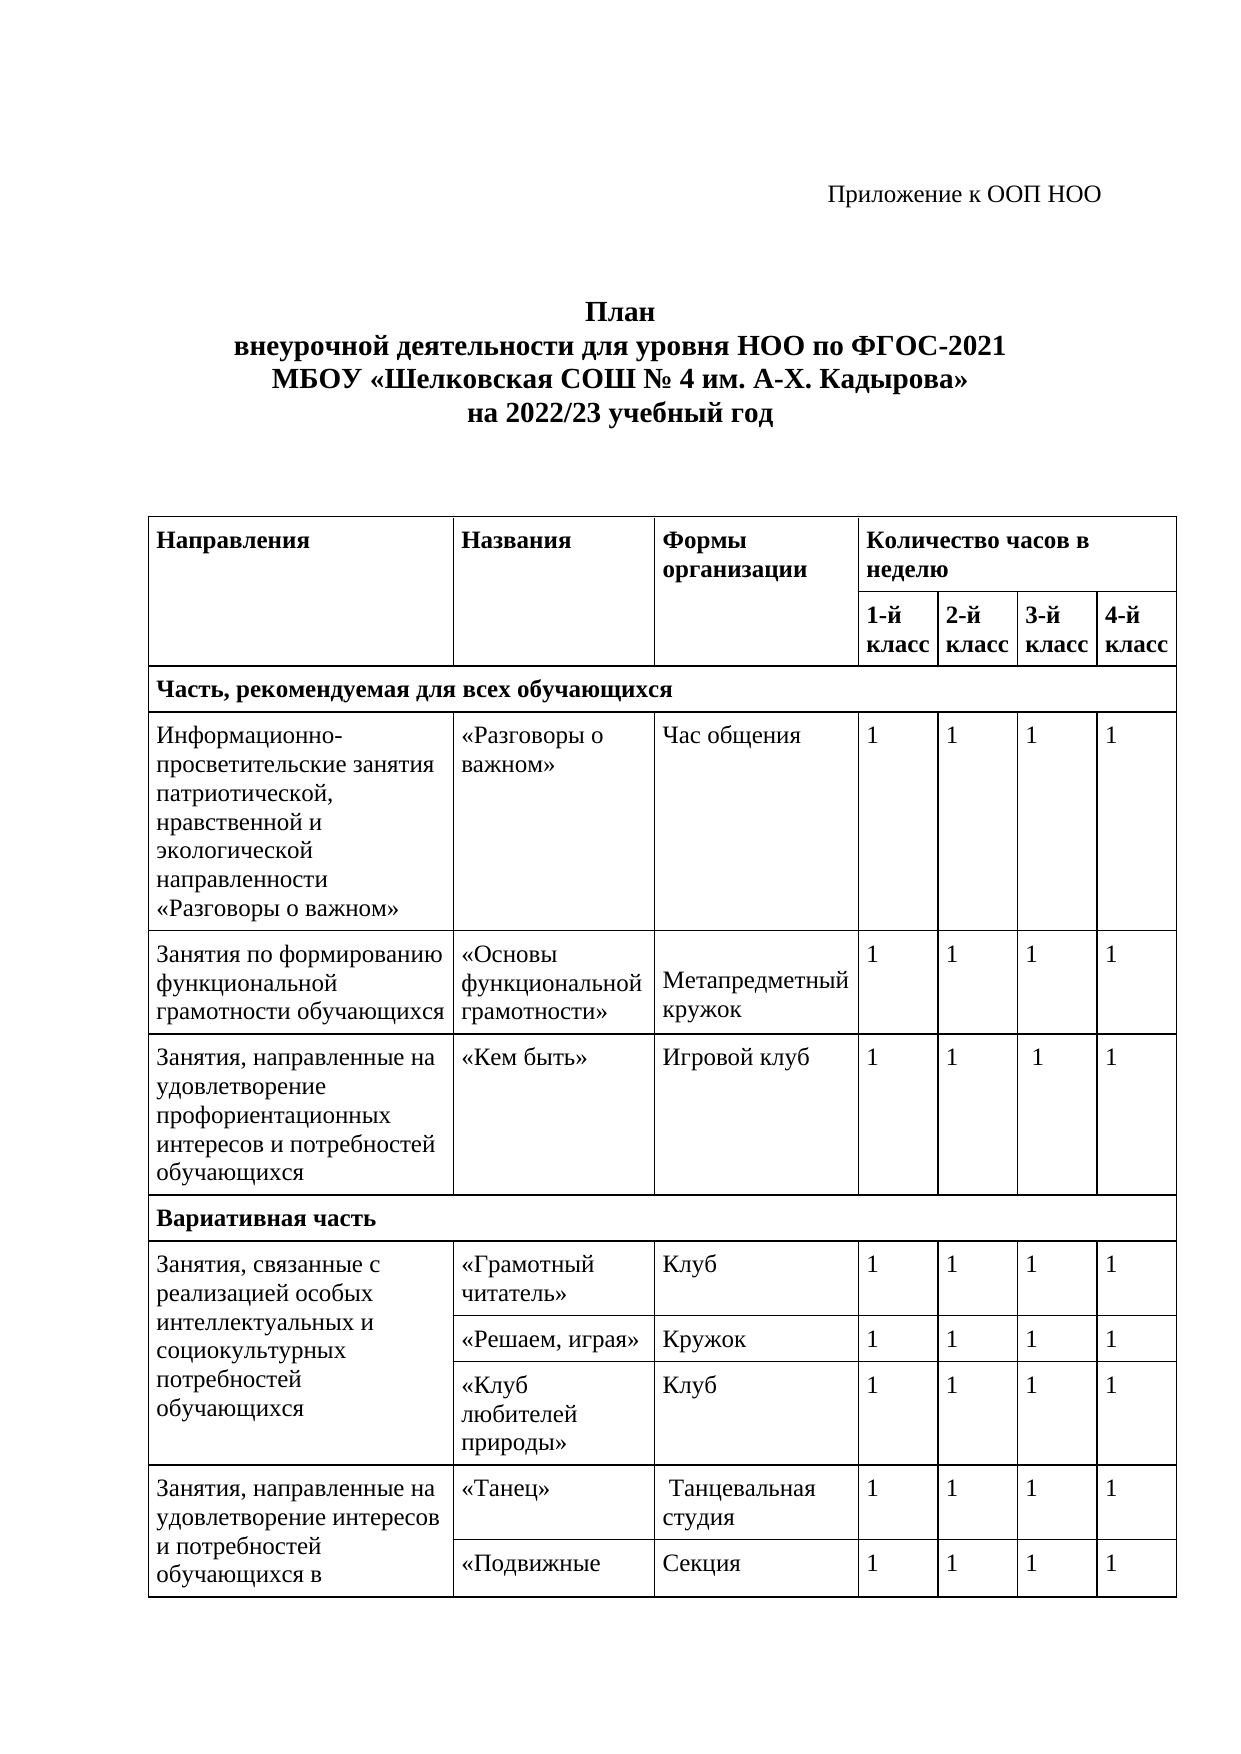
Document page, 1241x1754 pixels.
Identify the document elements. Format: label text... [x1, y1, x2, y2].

table_cell Кружок [655, 1316, 858, 1361]
table_cell «Основы функциональной грамотности» [454, 931, 654, 1033]
table_cell 1 [1018, 1540, 1096, 1596]
table_cell Часть, рекомендуемая для всех обучающихся [149, 667, 1176, 711]
table_cell 1 [1098, 1362, 1176, 1464]
table_cell 3-й класс [1018, 592, 1096, 665]
table_cell 1 [939, 931, 1017, 1033]
table_cell 1 [939, 1466, 1017, 1539]
table_cell 1 [939, 1242, 1017, 1314]
table_cell 1 [939, 1316, 1017, 1361]
table_cell 1 [1018, 1242, 1096, 1314]
table_cell Танцевальная студия [655, 1466, 858, 1539]
table_cell 1 [1098, 931, 1176, 1033]
table_cell Информационно-просветительские занятия патриотической, нравственной и экологической направленности «Разговоры о важном» [149, 713, 453, 929]
table_cell «Разговоры о важном» [454, 713, 654, 929]
table_cell 1 [1098, 1466, 1176, 1539]
table_cell 1-й класс [859, 592, 937, 665]
table_header Количество часов в неделю [859, 517, 1176, 591]
table_cell Занятия, направленные на удовлетворение интересов и потребностей обучающихся в творческом и физическом развитии, помощь в самореализации, раскрытии и развитии способностей и талантов [149, 1466, 453, 1596]
table_cell Клуб [655, 1362, 858, 1464]
table_cell Игровой клуб [655, 1035, 858, 1194]
table_cell Занятия, связанные с реализацией особых интеллектуальных и социокультурных потребностей обучающихся [149, 1242, 453, 1464]
table_cell 1 [939, 1362, 1017, 1464]
table_cell «Кем быть» [454, 1035, 654, 1194]
table_cell Секция [655, 1540, 858, 1596]
table_cell Клуб [655, 1242, 858, 1314]
table_cell 1 [939, 1035, 1017, 1194]
table_cell 1 [859, 1035, 937, 1194]
table_cell «Подвижные игры» [454, 1540, 654, 1596]
table_cell 1 [939, 713, 1017, 929]
table_header Направления [149, 517, 453, 665]
table_cell 1 [1018, 713, 1096, 929]
table_cell 2-й класс [939, 592, 1017, 665]
table_cell 1 [859, 1466, 937, 1539]
table_cell Метапредметный кружок [655, 931, 858, 1033]
table_cell 1 [859, 931, 937, 1033]
table_header Названия [454, 517, 654, 665]
table_cell Вариативная часть [149, 1196, 1176, 1240]
text Приложение к ООП НОО [150, 179, 1101, 207]
text на 2022/23 учебный год [150, 395, 1090, 429]
table_cell 1 [1098, 1316, 1176, 1361]
table_cell Занятия, направленные на удовлетворение профориентационных интересов и потребностей обучающихся [149, 1035, 453, 1194]
table_cell 1 [1098, 713, 1176, 929]
table_header Формы организации [655, 517, 858, 665]
table_cell 1 [859, 713, 937, 929]
table_cell 1 [1098, 1540, 1176, 1596]
table_cell «Танец» [454, 1466, 654, 1539]
table_cell 1 [1018, 1035, 1096, 1194]
table_cell 1 [1018, 1316, 1096, 1361]
table_cell 1 [1018, 1362, 1096, 1464]
table_cell 1 [939, 1540, 1017, 1596]
table_cell Час общения [655, 713, 858, 929]
table_cell «Клуб любителей природы» [454, 1362, 654, 1464]
table_cell 4-й класс [1098, 592, 1176, 665]
text внеурочной деятельности для уровня НОО по ФГОС-2021 [150, 328, 1090, 362]
text План [150, 294, 1090, 328]
table_cell «Решаем, играя» [454, 1316, 654, 1361]
table_cell 1 [859, 1362, 937, 1464]
table_cell 1 [1018, 1466, 1096, 1539]
table_cell 1 [1018, 931, 1096, 1033]
table_cell Занятия по формированию функциональной грамотности обучающихся [149, 931, 453, 1033]
table_cell 1 [1098, 1242, 1176, 1314]
text МБОУ «Шелковская СОШ № 4 им. А-Х. Кадырова» [150, 362, 1090, 395]
table_cell 1 [859, 1316, 937, 1361]
table_cell 1 [859, 1540, 937, 1596]
table_cell 1 [859, 1242, 937, 1314]
table_cell 1 [1098, 1035, 1176, 1194]
table_cell «Грамотный читатель» [454, 1242, 654, 1314]
